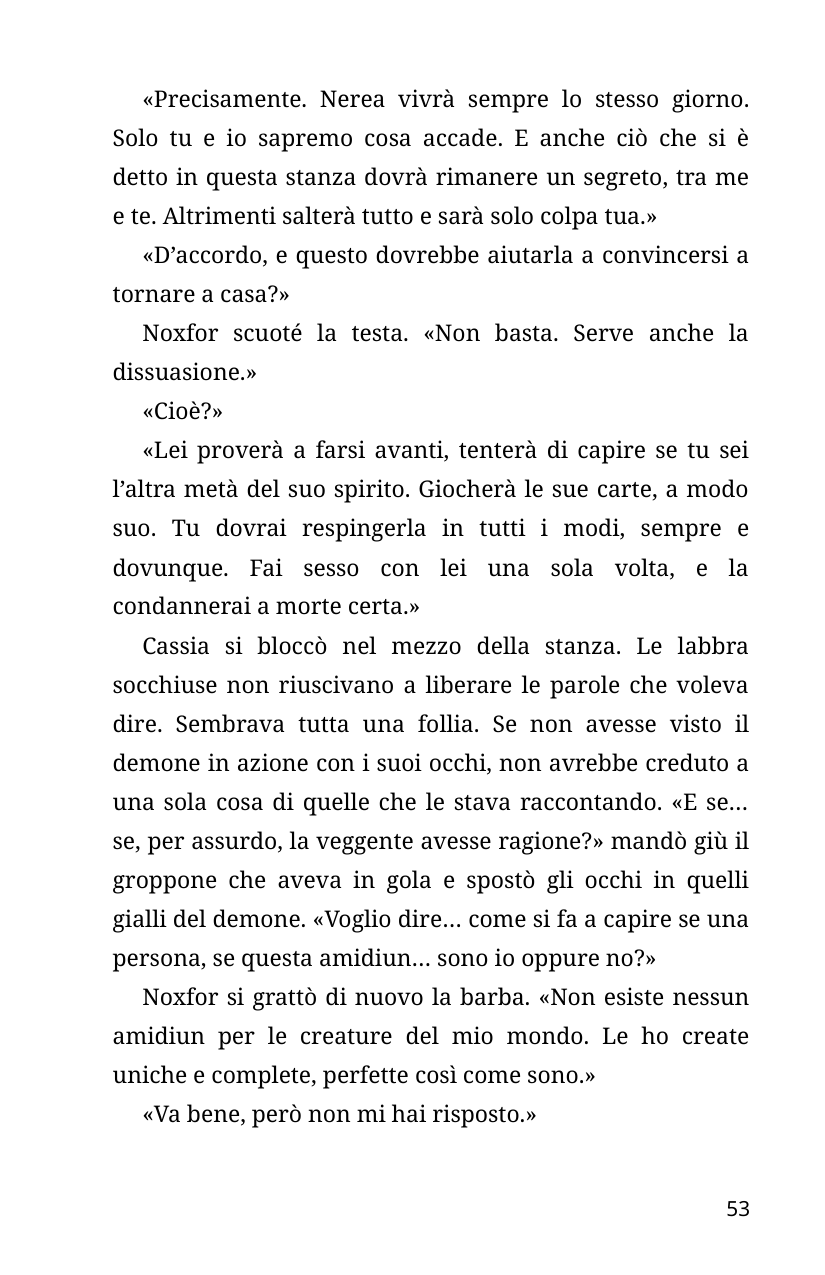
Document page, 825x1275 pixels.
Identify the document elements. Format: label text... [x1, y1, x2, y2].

text Cassia si bloccò nel mezzo della stanza. Le labbra socchiuse non riuscivano a liberare le parole che voleva dire. Sembrava tutta una follia. Se non avesse visto il demone in azione con i suoi occhi, non avrebbe creduto a una sola cosa di quelle che le stava raccontando. «E se… se, per assurdo, la veggente avesse ragione?» mandò giù il groppone che aveva in gola e spostò gli occhi in quelli gialli del demone. «Voglio dire… come si fa a capire se una persona, se questa amidiun… sono io oppure no?» [112, 629, 750, 973]
text «Lei proverà a farsi avanti, tenterà di capire se tu sei l’altra metà del suo spirito. Giocherà le sue carte, a modo suo. Tu dovrai respingerla in tutti i modi, sempre e dovunque. Fai sesso con lei una sola volta, e la condannerai a morte certa.» [112, 434, 750, 622]
text Noxfor si grattò di nuovo la barba. «Non esiste nessun amidiun per le creature del mio mondo. Le ho create uniche e complete, perfette così come sono.» [112, 981, 750, 1091]
text «Cioè?» [112, 395, 750, 426]
text «Va bene, però non mi hai risposto.» [112, 1098, 750, 1129]
text «D’accordo, e questo dovrebbe aiutarla a convincersi a tornare a casa?» [112, 239, 750, 309]
text «Precisamente. Nerea vivrà sempre lo stesso giorno. Solo tu e io sapremo cosa accade. E anche ciò che si è detto in questa stanza dovrà rimanere un segreto, tra me e te. Altrimenti salterà tutto e sarà solo colpa tua.» [112, 83, 750, 231]
text Noxfor scuoté la testa. «Non basta. Serve anche la dissuasione.» [112, 317, 750, 387]
